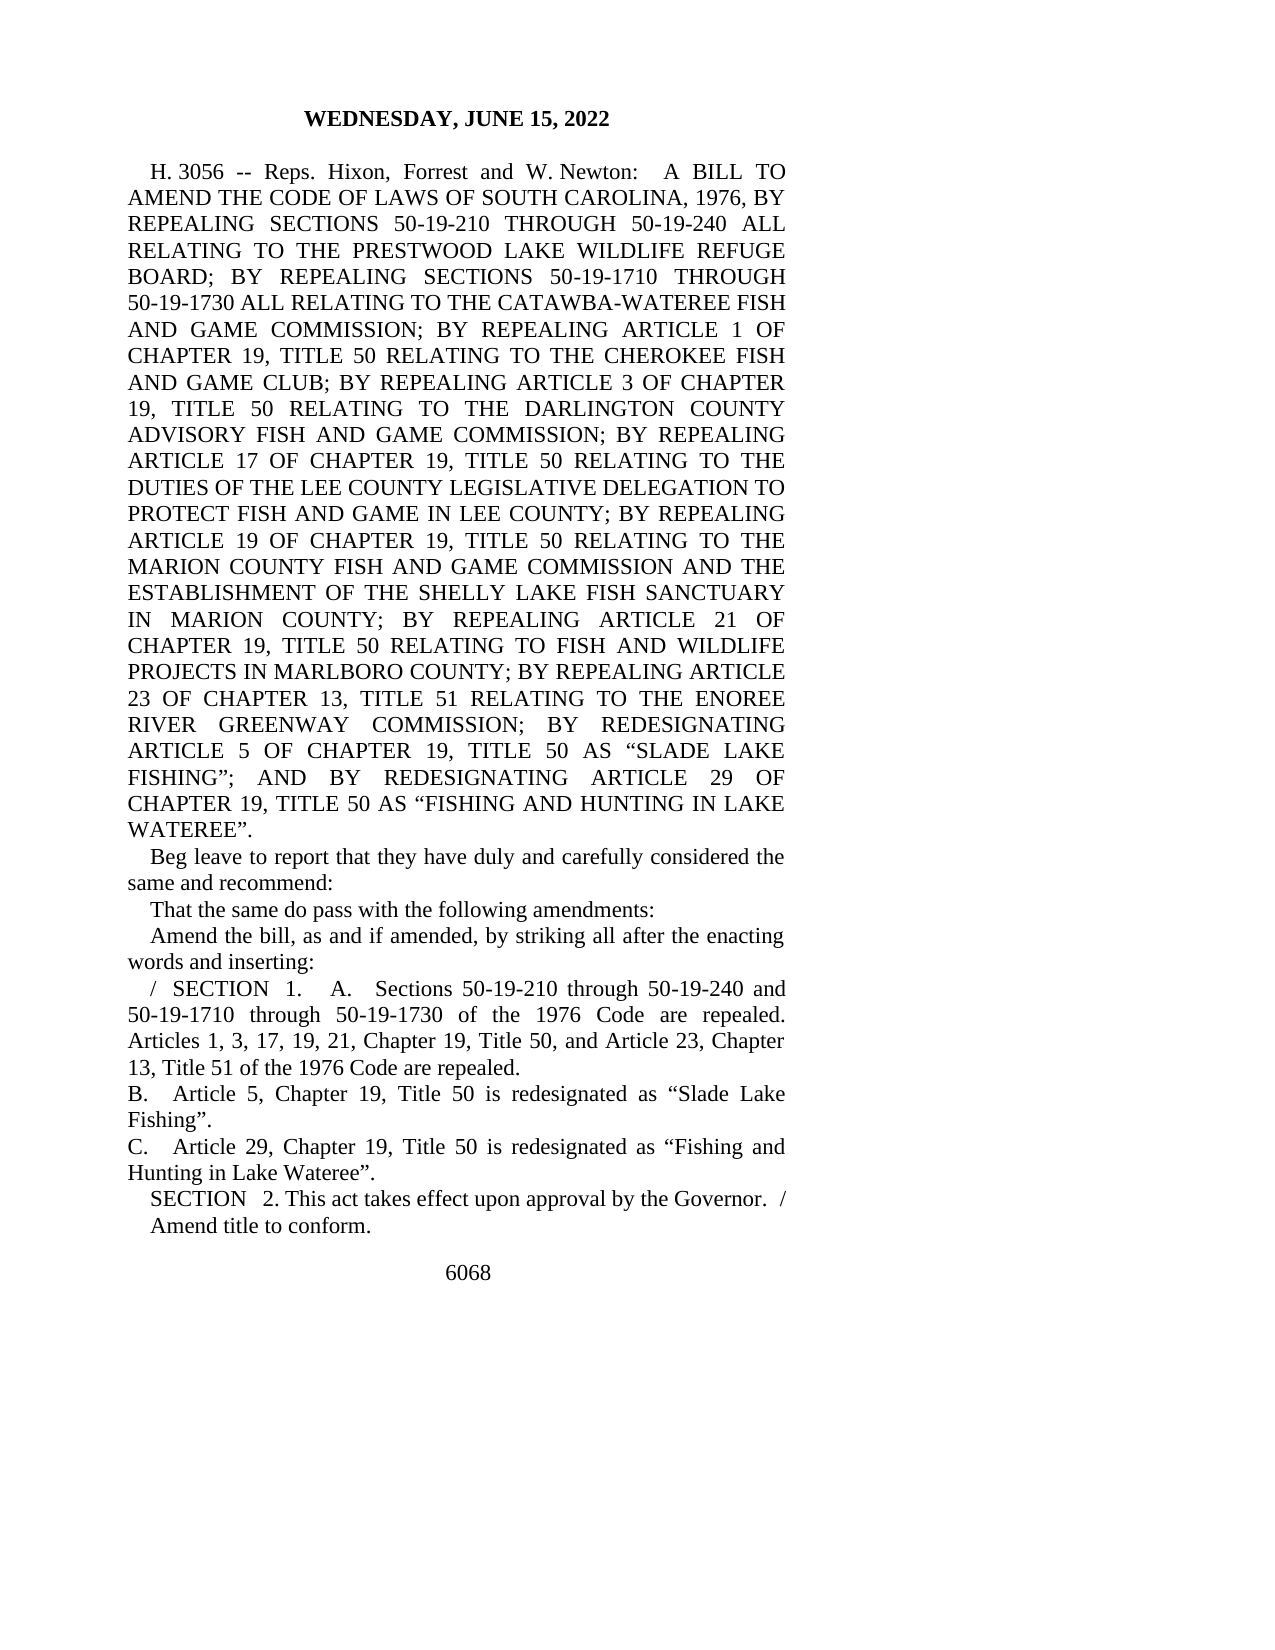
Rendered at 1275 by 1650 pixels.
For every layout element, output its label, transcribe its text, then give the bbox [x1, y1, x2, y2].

text B. Article 5, Chapter 19, Title 50 is redesignated as “Slade Lake Fishing”. [127, 1080, 786, 1133]
text That the same do pass with the following amendments: [127, 896, 786, 922]
text Beg leave to report that they have duly and carefully considered the same and recommend: [127, 843, 786, 896]
text C. Article 29, Chapter 19, Title 50 is redesignated as “Fishing and Hunting in Lake Wateree”. [127, 1133, 786, 1186]
text SECTION 2. This act takes effect upon approval by the Governor. / [127, 1186, 786, 1212]
text Amend title to conform. [127, 1212, 786, 1238]
text H. 3056 -- Reps. Hixon, Forrest and W. Newton: A BILL TO AMEND THE CODE OF LAWS OF SOUTH CAROLINA, 1976, BY REPEALING SECTIONS 50-19-210 THROUGH 50-19-240 ALL RELATING TO THE PRESTWOOD LAKE WILDLIFE REFUGE BOARD; BY REPEALING SECTIONS 50-19-1710 THROUGH 50-19-1730 ALL RELATING TO THE CATAWBA-WATEREE FISH AND GAME COMMISSION; BY REPEALING ARTICLE 1 OF CHAPTER 19, TITLE 50 RELATING TO THE CHEROKEE FISH AND GAME CLUB; BY REPEALING ARTICLE 3 OF CHAPTER 19, TITLE 50 RELATING TO THE DARLINGTON COUNTY ADVISORY FISH AND GAME COMMISSION; BY REPEALING ARTICLE 17 OF CHAPTER 19, TITLE 50 RELATING TO THE DUTIES OF THE LEE COUNTY LEGISLATIVE DELEGATION TO PROTECT FISH AND GAME IN LEE COUNTY; BY REPEALING ARTICLE 19 OF CHAPTER 19, TITLE 50 RELATING TO THE MARION COUNTY FISH AND GAME COMMISSION AND THE ESTABLISHMENT OF THE SHELLY LAKE FISH SANCTUARY IN MARION COUNTY; BY REPEALING ARTICLE 21 OF CHAPTER 19, TITLE 50 RELATING TO FISH AND WILDLIFE PROJECTS IN MARLBORO COUNTY; BY REPEALING ARTICLE 23 OF CHAPTER 13, TITLE 51 RELATING TO THE ENOREE RIVER GREENWAY COMMISSION; BY REDESIGNATING ARTICLE 5 OF CHAPTER 19, TITLE 50 AS “SLADE LAKE FISHING”; AND BY REDESIGNATING ARTICLE 29 OF CHAPTER 19, TITLE 50 AS “FISHING AND HUNTING IN LAKE WATEREE”. [127, 158, 786, 843]
text Amend the bill, as and if amended, by striking all after the enacting words and inserting: [127, 922, 786, 975]
text / SECTION 1. A. Sections 50-19-210 through 50-19-240 and 50-19-1710 through 50-19-1730 of the 1976 Code are repealed. Articles 1, 3, 17, 19, 21, Chapter 19, Title 50, and Article 23, Chapter 13, Title 51 of the 1976 Code are repealed. [127, 975, 786, 1080]
